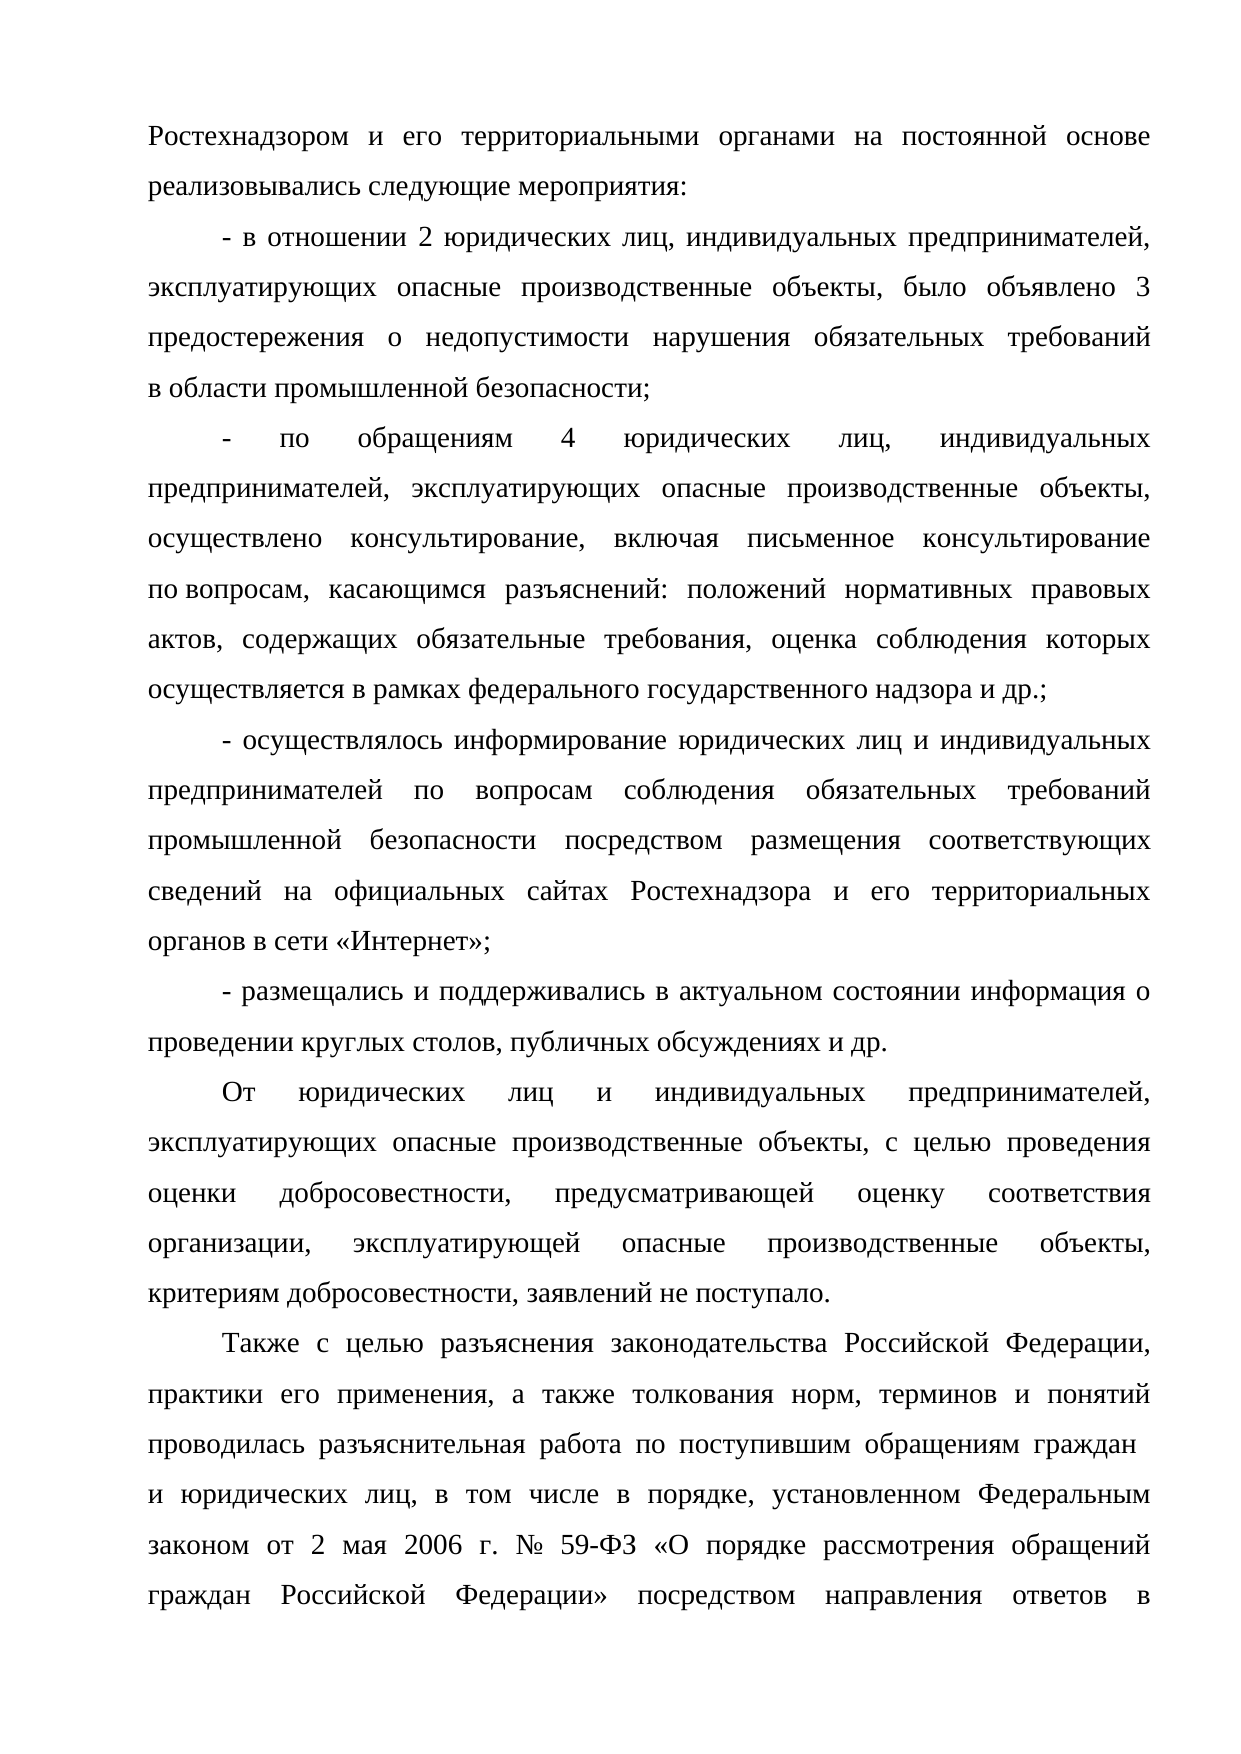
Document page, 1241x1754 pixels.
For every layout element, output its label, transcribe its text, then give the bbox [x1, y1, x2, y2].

text От юридических лиц и индивидуальных предпринимателей, эксплуатирующих опасные производственные объекты, с целью проведения оценки добросовестности, предусматривающей оценку соответствия организации, эксплуатирующей опасные производственные объекты, критериям добросовестности, заявлений не поступало. [148, 1074, 1152, 1309]
text - осуществлялось информирование юридических лиц и индивидуальных предпринимателей по вопросам соблюдения обязательных требований промышленной безопасности посредством размещения соответствующих сведений на официальных сайтах Ростехнадзора и его территориальных органов в сети «Интернет»; [148, 722, 1152, 957]
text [148, 118, 1152, 202]
text - по обращениям 4 юридических лиц, индивидуальных предпринимателей, эксплуатирующих опасные производственные объекты, осуществлено консультирование, включая письменное консультирование по вопросам, касающимся разъяснений: положений нормативных правовых актов, содержащих обязательные требования, оценка соблюдения которых осуществляется в рамках федерального государственного надзора и др.; [148, 420, 1152, 705]
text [148, 1326, 1152, 1611]
text - размещались и поддерживались в актуальном состоянии информация о проведении круглых столов, публичных обсуждениях и др. [148, 973, 1152, 1057]
text - в отношении 2 юридических лиц, индивидуальных предпринимателей, эксплуатирующих опасные производственные объекты, было объявлено 3 предостережения о недопустимости нарушения обязательных требований в области промышленной безопасности; [148, 219, 1152, 403]
